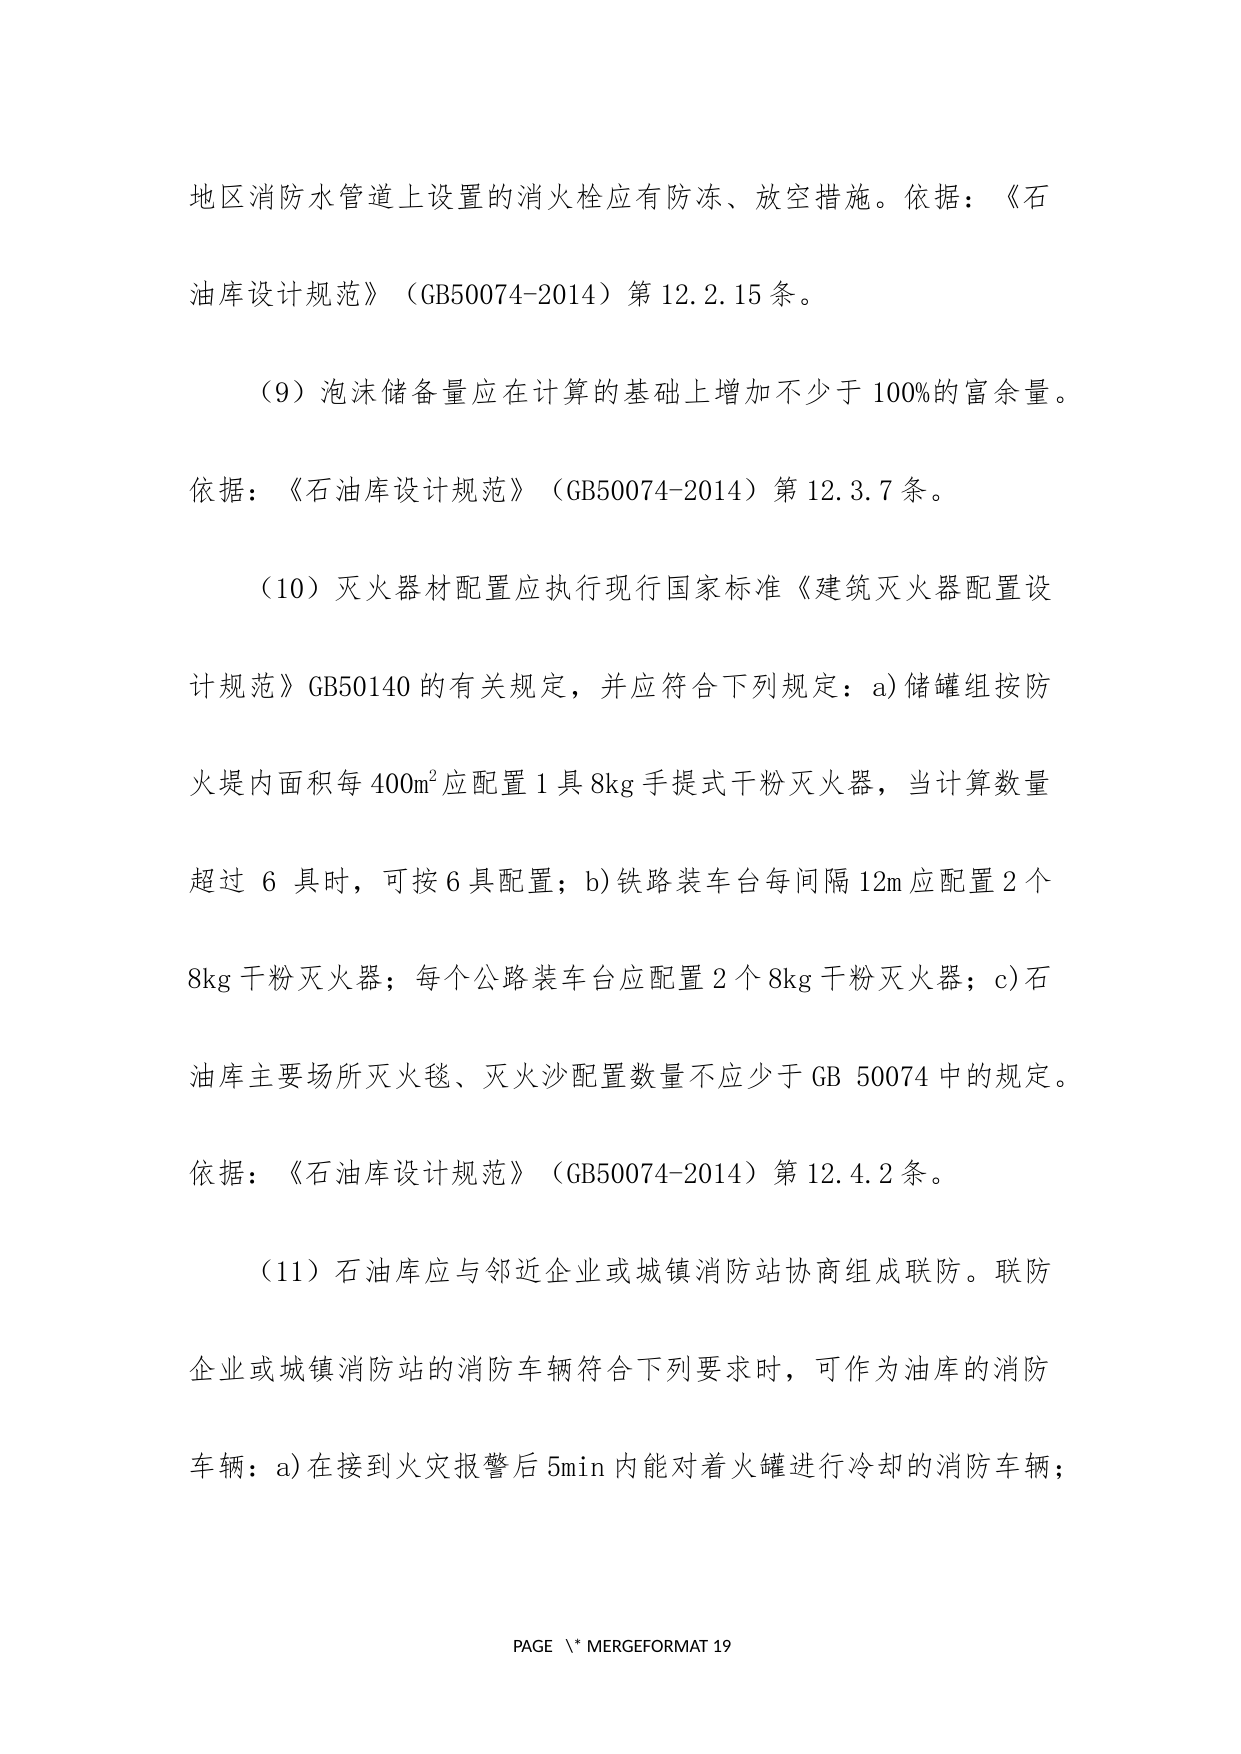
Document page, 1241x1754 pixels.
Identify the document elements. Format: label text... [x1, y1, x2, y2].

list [187, 1237, 1053, 1497]
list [187, 162, 1053, 324]
list 泡沫储备量应在计算的基础上增加不少于100%的富余量。依据：《石油库设计规范》（GB50074-2014）第12.3.7条。 [187, 358, 1053, 520]
list 灭火器材配置应执行现行国家标准《建筑灭火器配置设计规范》GB50140的有关规定，并应符合下列规定：a)储罐组按防火堤内面积每400m2应配置1具8kg手提式干粉灭火器，当计算数量超过 6 具时，可按6具配置；b)铁路装车台每间隔12m应配置2个8kg干粉灭火器；每个公路装车台应配置2个8kg干粉灭火器；c)石油库主要场所灭火毯、灭火沙配置数量不应少于GB 50074中的规定。依据：《石油库设计规范》（GB50074-2014）第12.4.2条。 [187, 553, 1053, 1203]
